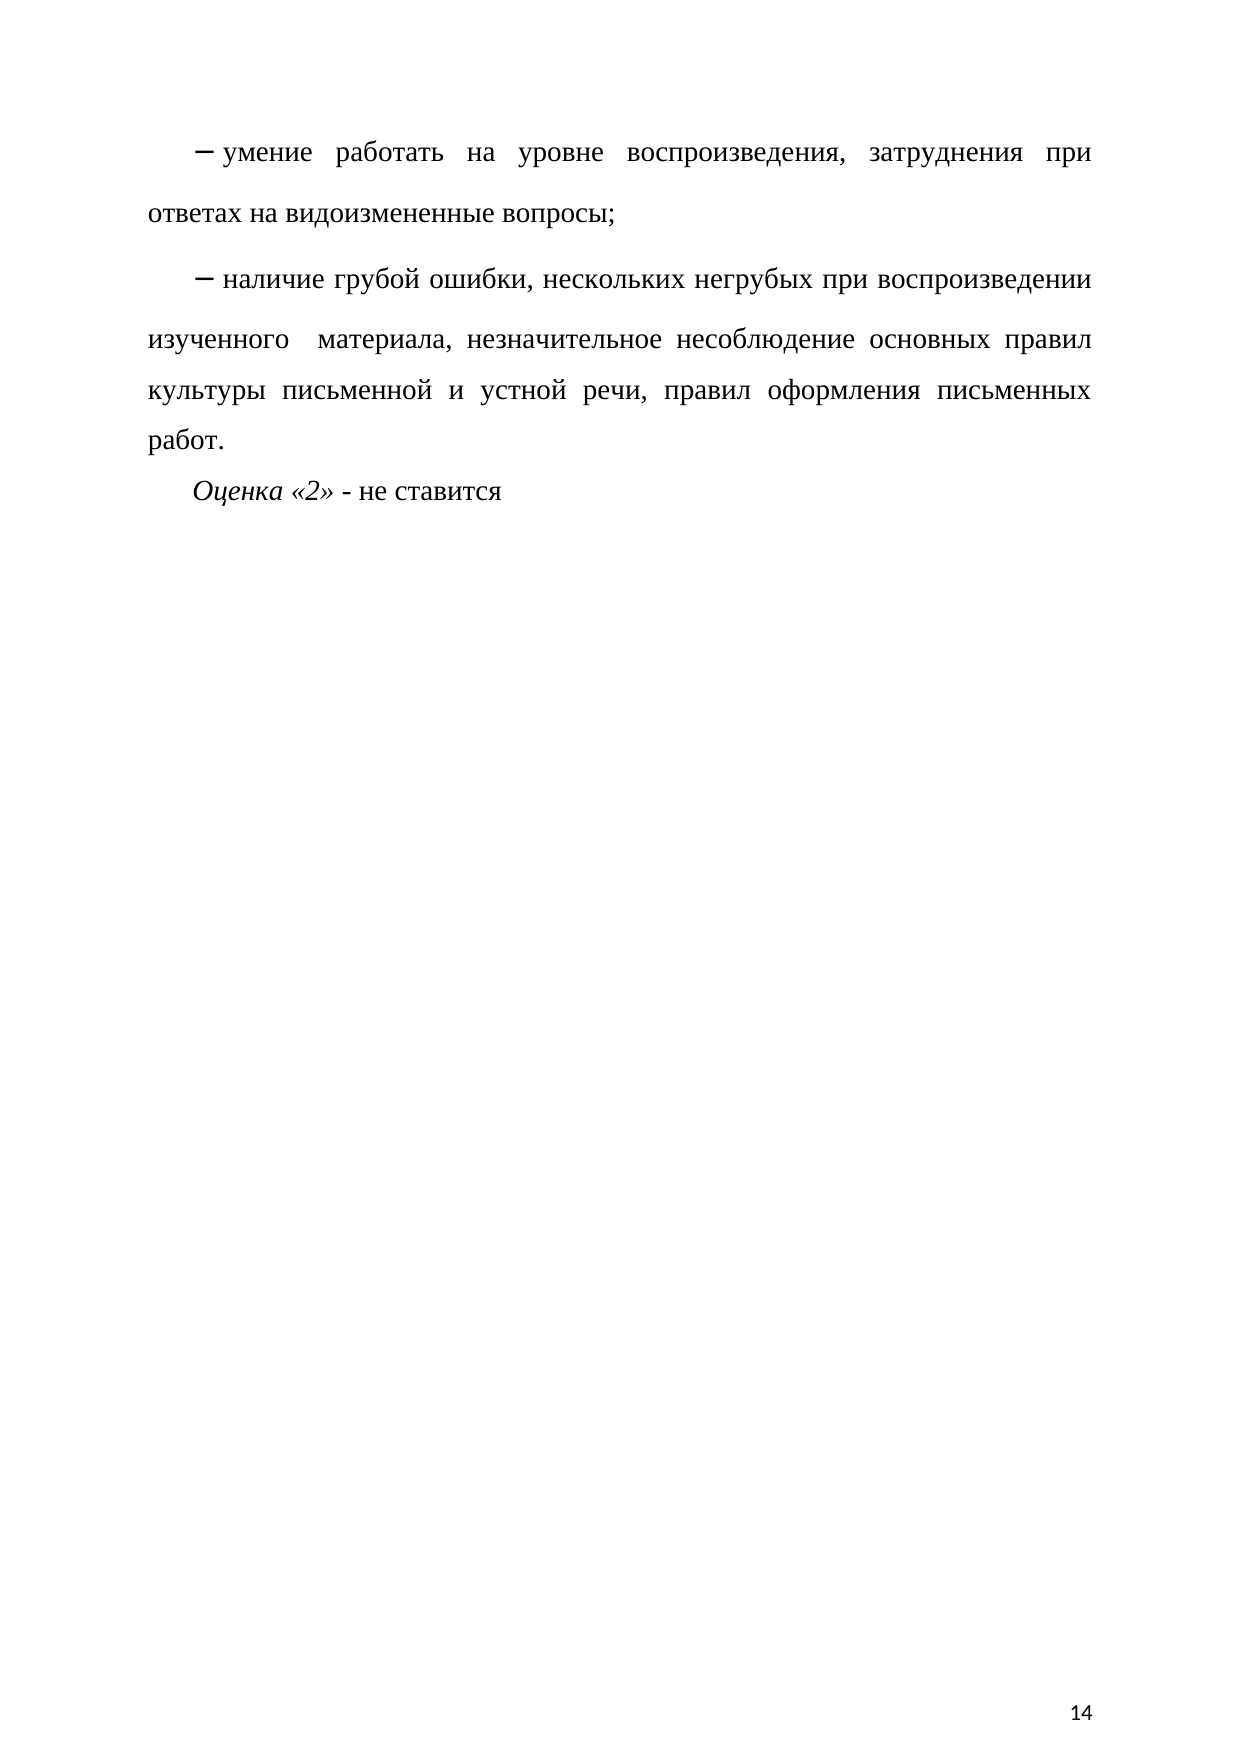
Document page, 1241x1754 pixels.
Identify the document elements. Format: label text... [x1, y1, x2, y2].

text Оценка «2» - не ставится [148, 473, 1092, 506]
list наличие грубой ошибки, нескольких негрубых при воспроизведении изученного материала, незначительное несоблюдение основных правил культуры письменной и устной речи, правил оформления письменных работ. [148, 245, 1092, 456]
list умение работать на уровне воспроизведения, затруднения при ответах на видоизмененные вопросы; [148, 118, 1092, 228]
